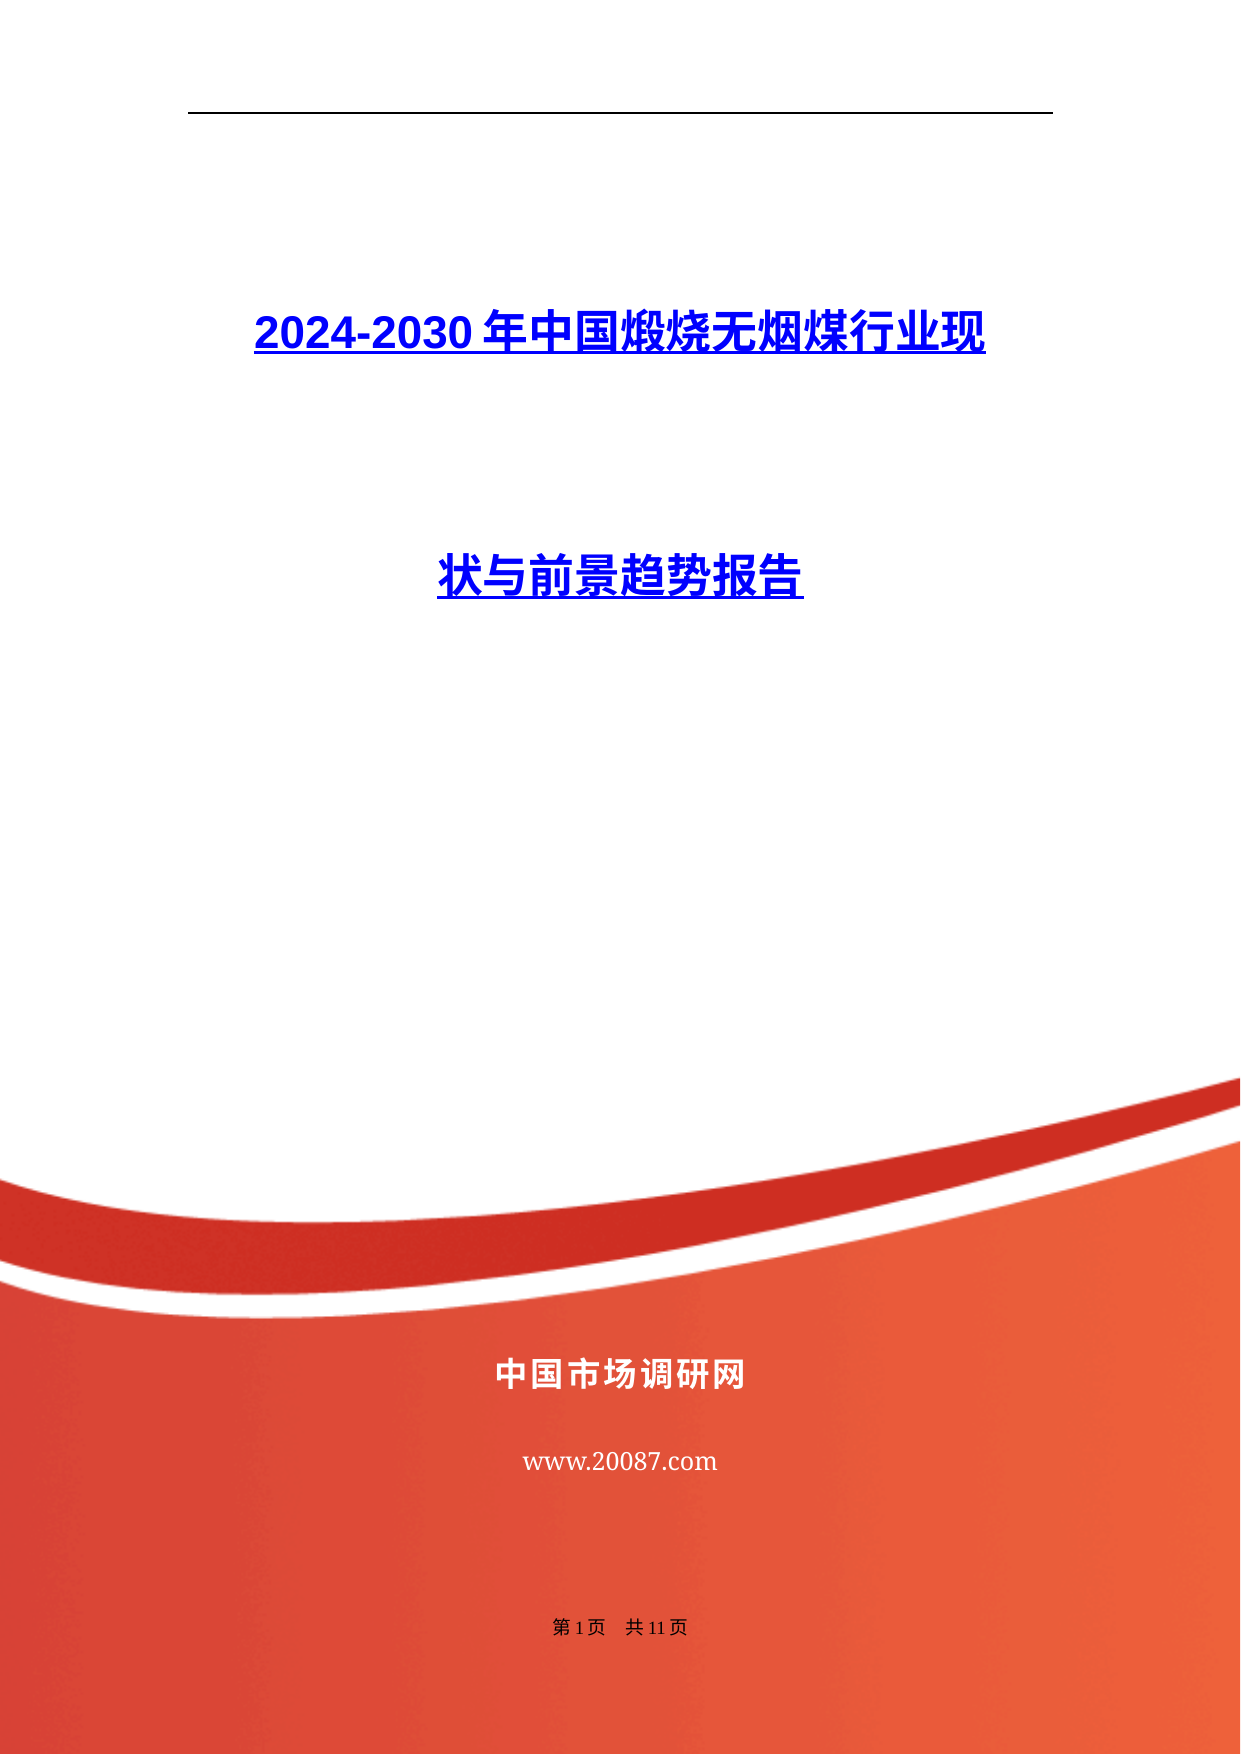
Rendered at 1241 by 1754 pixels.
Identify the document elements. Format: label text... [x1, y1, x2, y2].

text www.20087.com [187, 1428, 1053, 1493]
table_header 2024-2030年中国煅烧无烟煤行业现状与前景趋势报告 [188, 207, 1053, 773]
subtitle 中国市场调研网 [187, 1339, 1053, 1404]
picture [0, 1006, 1241, 1754]
